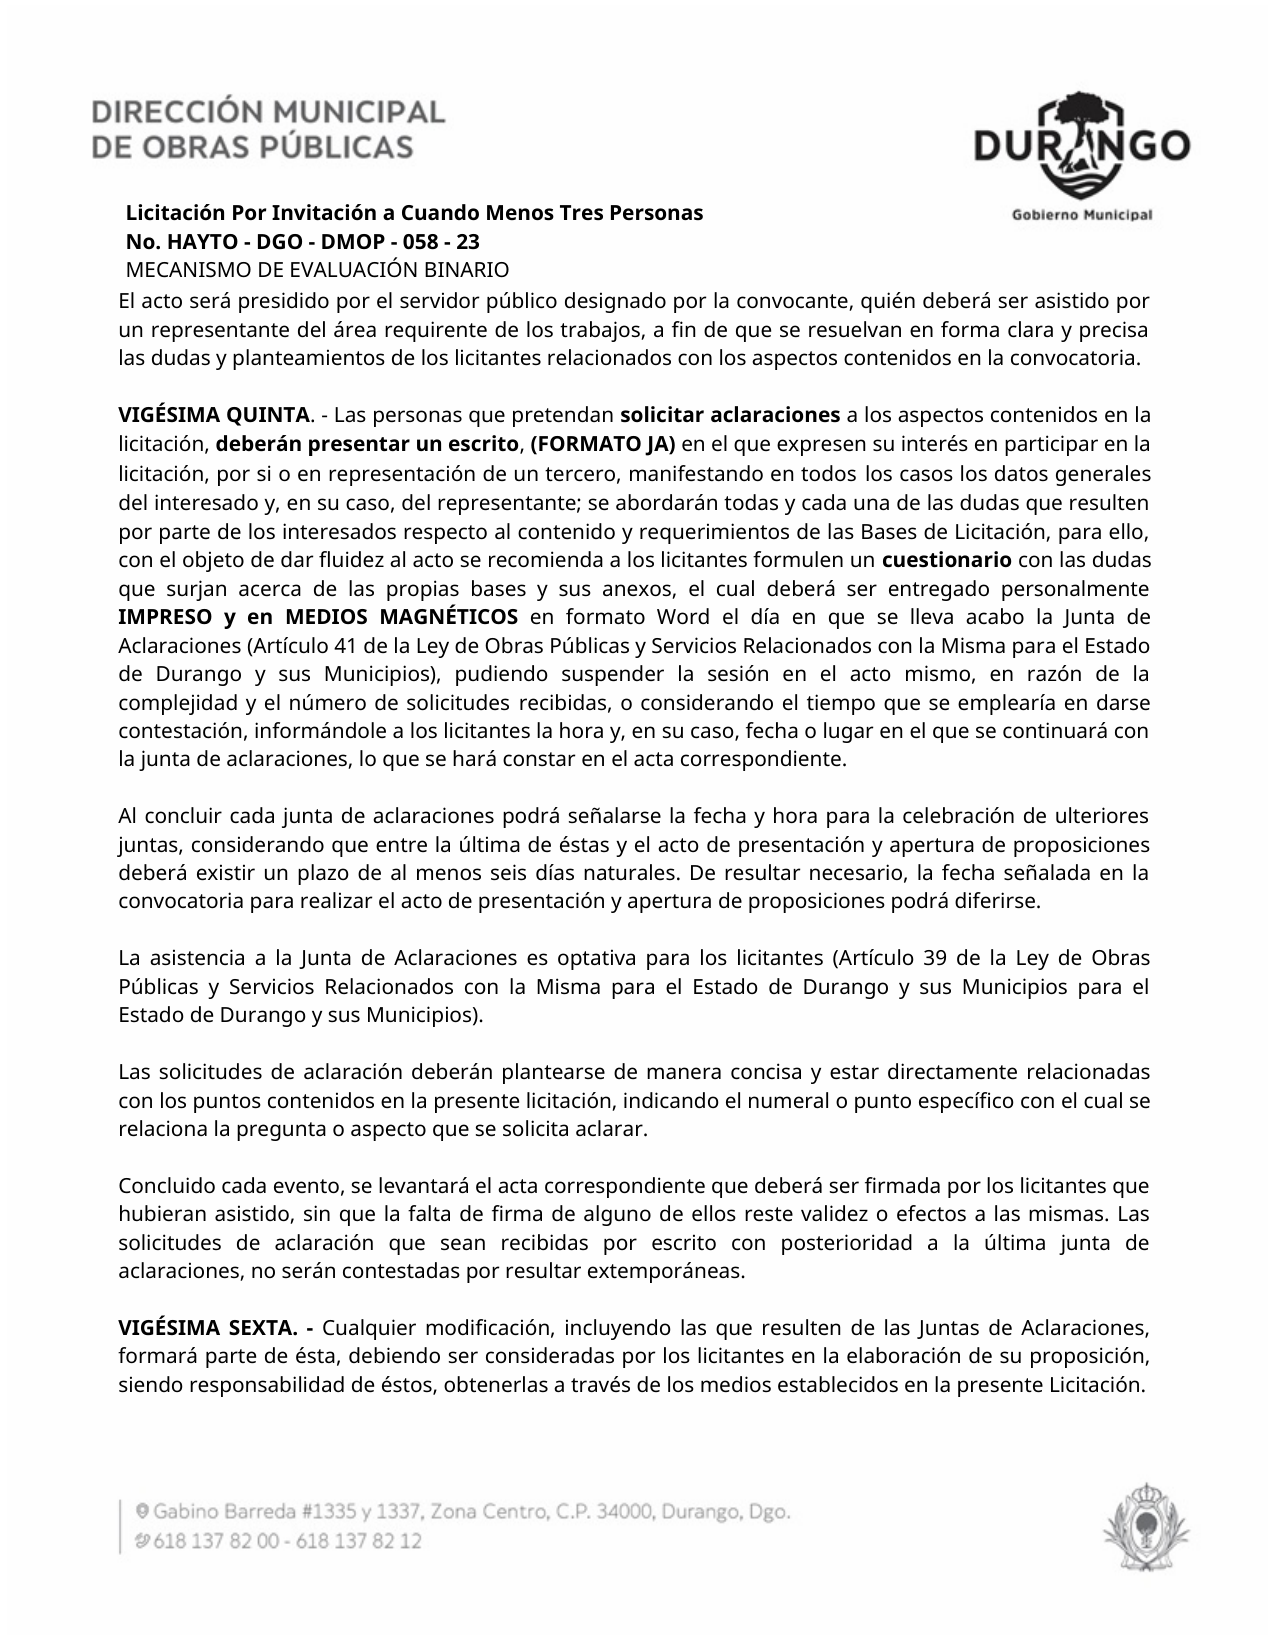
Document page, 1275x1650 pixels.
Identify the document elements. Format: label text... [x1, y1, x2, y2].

text Concluido cada evento, se levantará el acta correspondiente que deberá ser firmada por los licitantes que hubieran asistido, sin que la falta de firma de alguno de ellos reste validez o efectos a las mismas. Las solicitudes de aclaración que sean recibidas por escrito con posterioridad a la última junta de aclaraciones, no serán contestadas por resultar extemporáneas. [118, 1171, 1152, 1285]
text El acto será presidido por el servidor público designado por la convocante, quién deberá ser asistido por un representante del área requirente de los trabajos, a fin de que se resuelvan en forma clara y precisa las dudas y planteamientos de los licitantes relacionados con los aspectos contenidos en la convocatoria. [118, 287, 1152, 372]
picture [7, 5, 1269, 1635]
text Las solicitudes de aclaración deberán plantearse de manera concisa y estar directamente relacionadas con los puntos contenidos en la presente licitación, indicando el numeral o punto específico con el cual se relaciona la pregunta o aspecto que se solicita aclarar. [118, 1057, 1152, 1143]
text La asistencia a la Junta de Aclaraciones es optativa para los licitantes (Artículo 39 de la Ley de Obras Públicas y Servicios Relacionados con la Misma para el Estado de Durango y sus Municipios para el Estado de Durango y sus Municipios). [118, 943, 1152, 1029]
text VIGÉSIMA SEXTA. - Cualquier modificación, incluyendo las que resulten de las Juntas de Aclaraciones, formará parte de ésta, debiendo ser consideradas por los licitantes en la elaboración de su proposición, siendo responsabilidad de éstos, obtenerlas a través de los medios establecidos en la presente Licitación. [118, 1313, 1152, 1398]
text VIGÉSIMA QUINTA. - Las personas que pretendan solicitar aclaraciones a los aspectos contenidos en la licitación, deberán presentar un escrito, (FORMATO JA) en el que expresen su interés en participar en la licitación, por si o en representación de un tercero, manifestando en todos los casos los datos generales del interesado y, en su caso, del representante; se abordarán todas y cada una de las dudas que resulten por parte de los interesados respecto al contenido y requerimientos de las Bases de Licitación, para ello, con el objeto de dar fluidez al acto se recomienda a los licitantes formulen un cuestionario con las dudas que surjan acerca de las propias bases y sus anexos, el cual deberá ser entregado personalmente IMPRESO y en MEDIOS MAGNÉTICOS en formato Word el día en que se lleva acabo la Junta de Aclaraciones (Artículo 41 de la Ley de Obras Públicas y Servicios Relacionados con la Misma para el Estado de Durango y sus Municipios), pudiendo suspender la sesión en el acto mismo, en razón de la complejidad y el número de solicitudes recibidas, o considerando el tiempo que se emplearía en darse contestación, informándole a los licitantes la hora y, en su caso, fecha o lugar en el que se continuará con la junta de aclaraciones, lo que se hará constar en el acta correspondiente. [118, 400, 1152, 773]
text Al concluir cada junta de aclaraciones podrá señalarse la fecha y hora para la celebración de ulteriores juntas, considerando que entre la última de éstas y el acto de presentación y apertura de proposiciones deberá existir un plazo de al menos seis días naturales. De resultar necesario, la fecha señalada en la convocatoria para realizar el acto de presentación y apertura de proposiciones podrá diferirse. [118, 801, 1152, 915]
